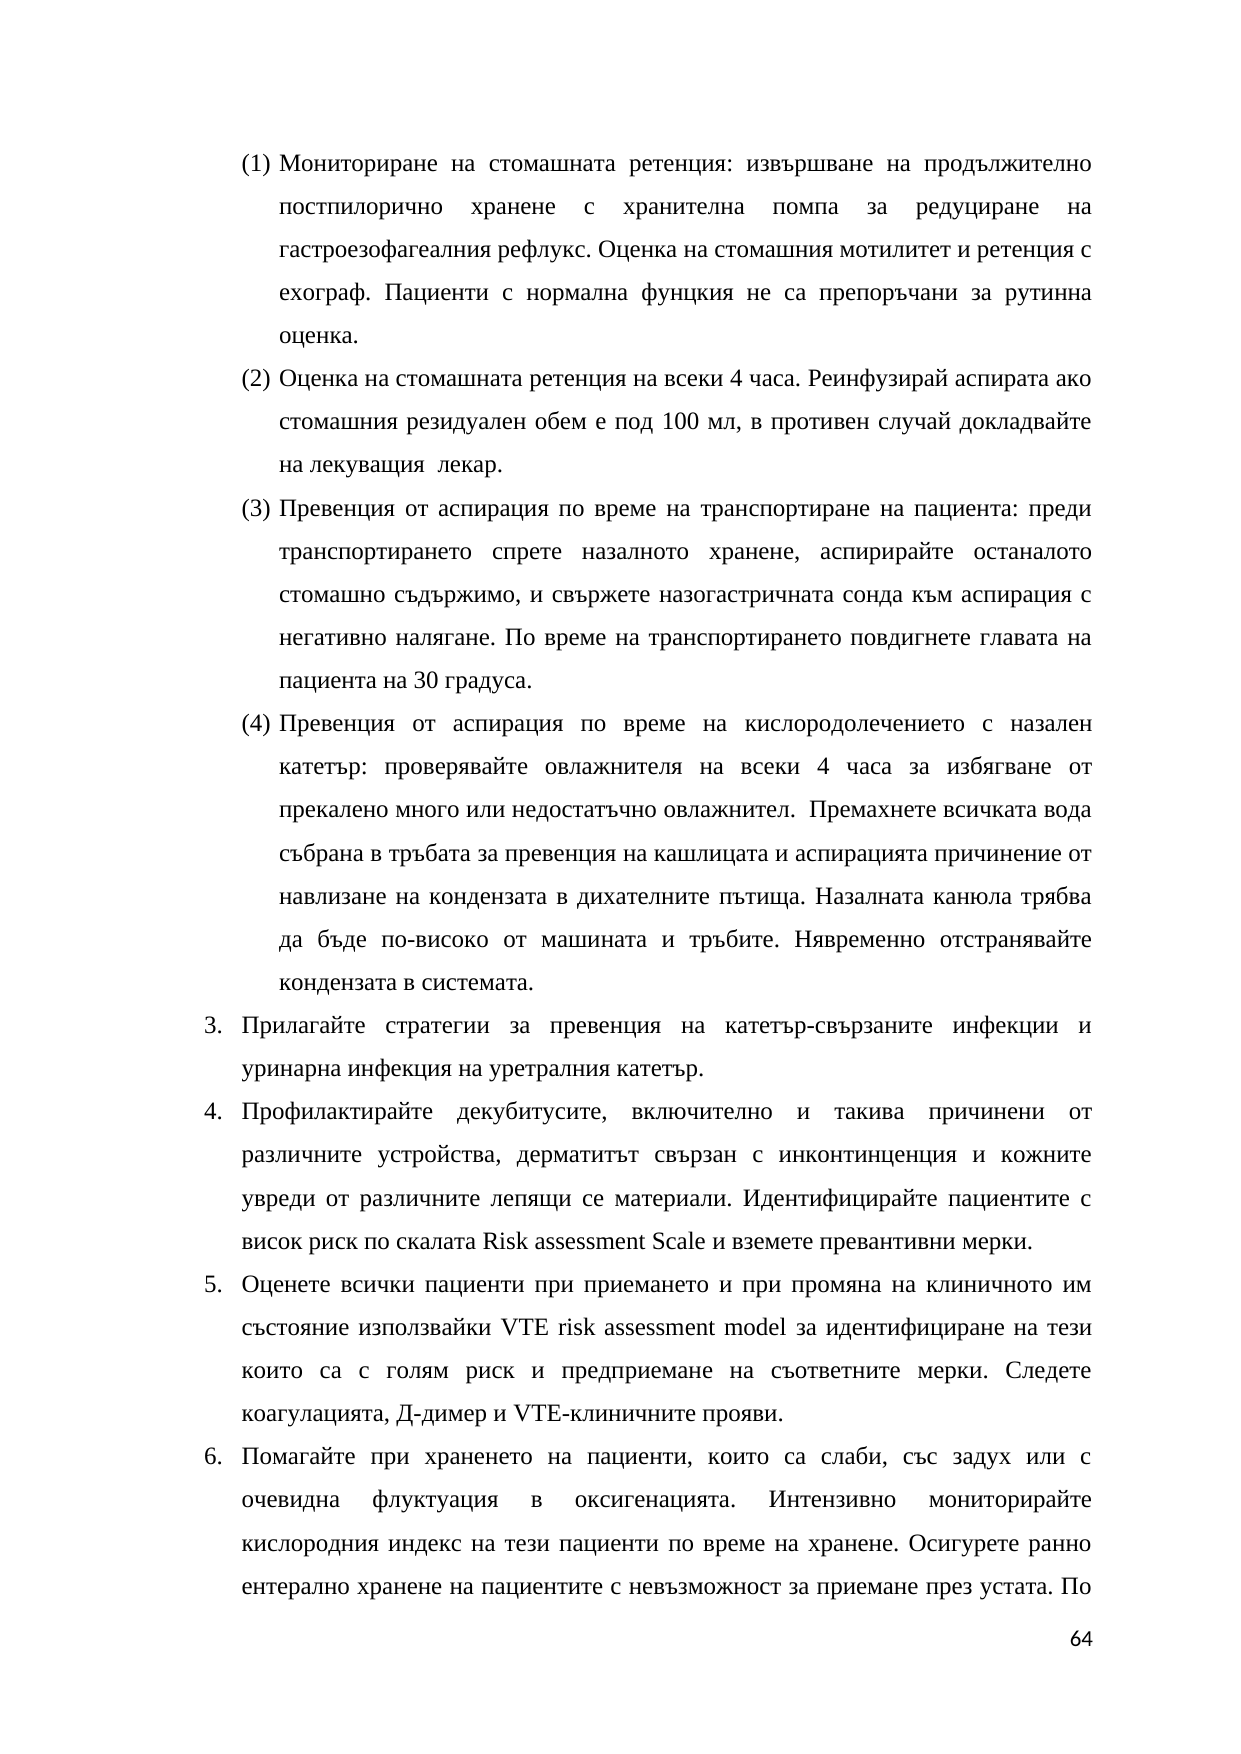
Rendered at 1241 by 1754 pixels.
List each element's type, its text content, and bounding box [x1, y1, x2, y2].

list Мониториране на стомашната ретенция: извършване на продължително постпилорично хранене с хранителна помпа за редуциране на гастроезофагеалния рефлукс. Оценка на стомашния мотилитет и ретенция с ехограф. Пациенти с нормална фунцкия не са препоръчани за рутинна оценка. [241, 148, 1093, 349]
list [204, 1441, 1093, 1599]
list Превенция от аспирация по време на кислородолечението с назален катетър: проверявайте овлажнителя на всеки 4 часа за избягване от прекалено много или недостатъчно овлажнител. Премахнете всичката вода събрана в тръбата за превенция на кашлицата и аспирацията причинение от навлизане на кондензата в дихателните пътища. Назалната канюла трябва да бъде по-високо от машината и тръбите. Нявременно отстранявайте кондензата в системата. [241, 708, 1093, 996]
list Профилактирайте декубитусите, включително и такива причинени от различните устройства, дерматитът свързан с инконтинценция и кожните увреди от различните лепящи се материали. Идентифицирайте пациентите с висок риск по скалата Risk assessment Scale и вземете превантивни мерки. [204, 1096, 1093, 1254]
list Оценка на стомашната ретенция на всеки 4 часа. Реинфузирай аспирата ако стомашния резидуален обем е под 100 мл, в противен случай докладвайте на лекуващия лекар. [241, 363, 1093, 478]
list Превенция от аспирация по време на транспортиране на пациента: преди транспортирането спрете назалното хранене, аспирирайте останалото стомашно съдържимо, и свържете назогастричната сонда към аспирация с негативно налягане. По време на транспортирането повдигнете главата на пациента на 30 градуса. [241, 493, 1093, 694]
list Прилагайте стратегии за превенция на катетър-свързаните инфекции и уринарна инфекция на уретралния катетър. [204, 1010, 1093, 1082]
list Оценете всички пациенти при приемането и при промяна на клиничното им състояние използвайки VTE risk assessment model за идентифициране на тези които са с голям риск и предприемане на съответните мерки. Следете коагулацията, Д-димер и VTE-клиничните прояви. [204, 1269, 1093, 1427]
